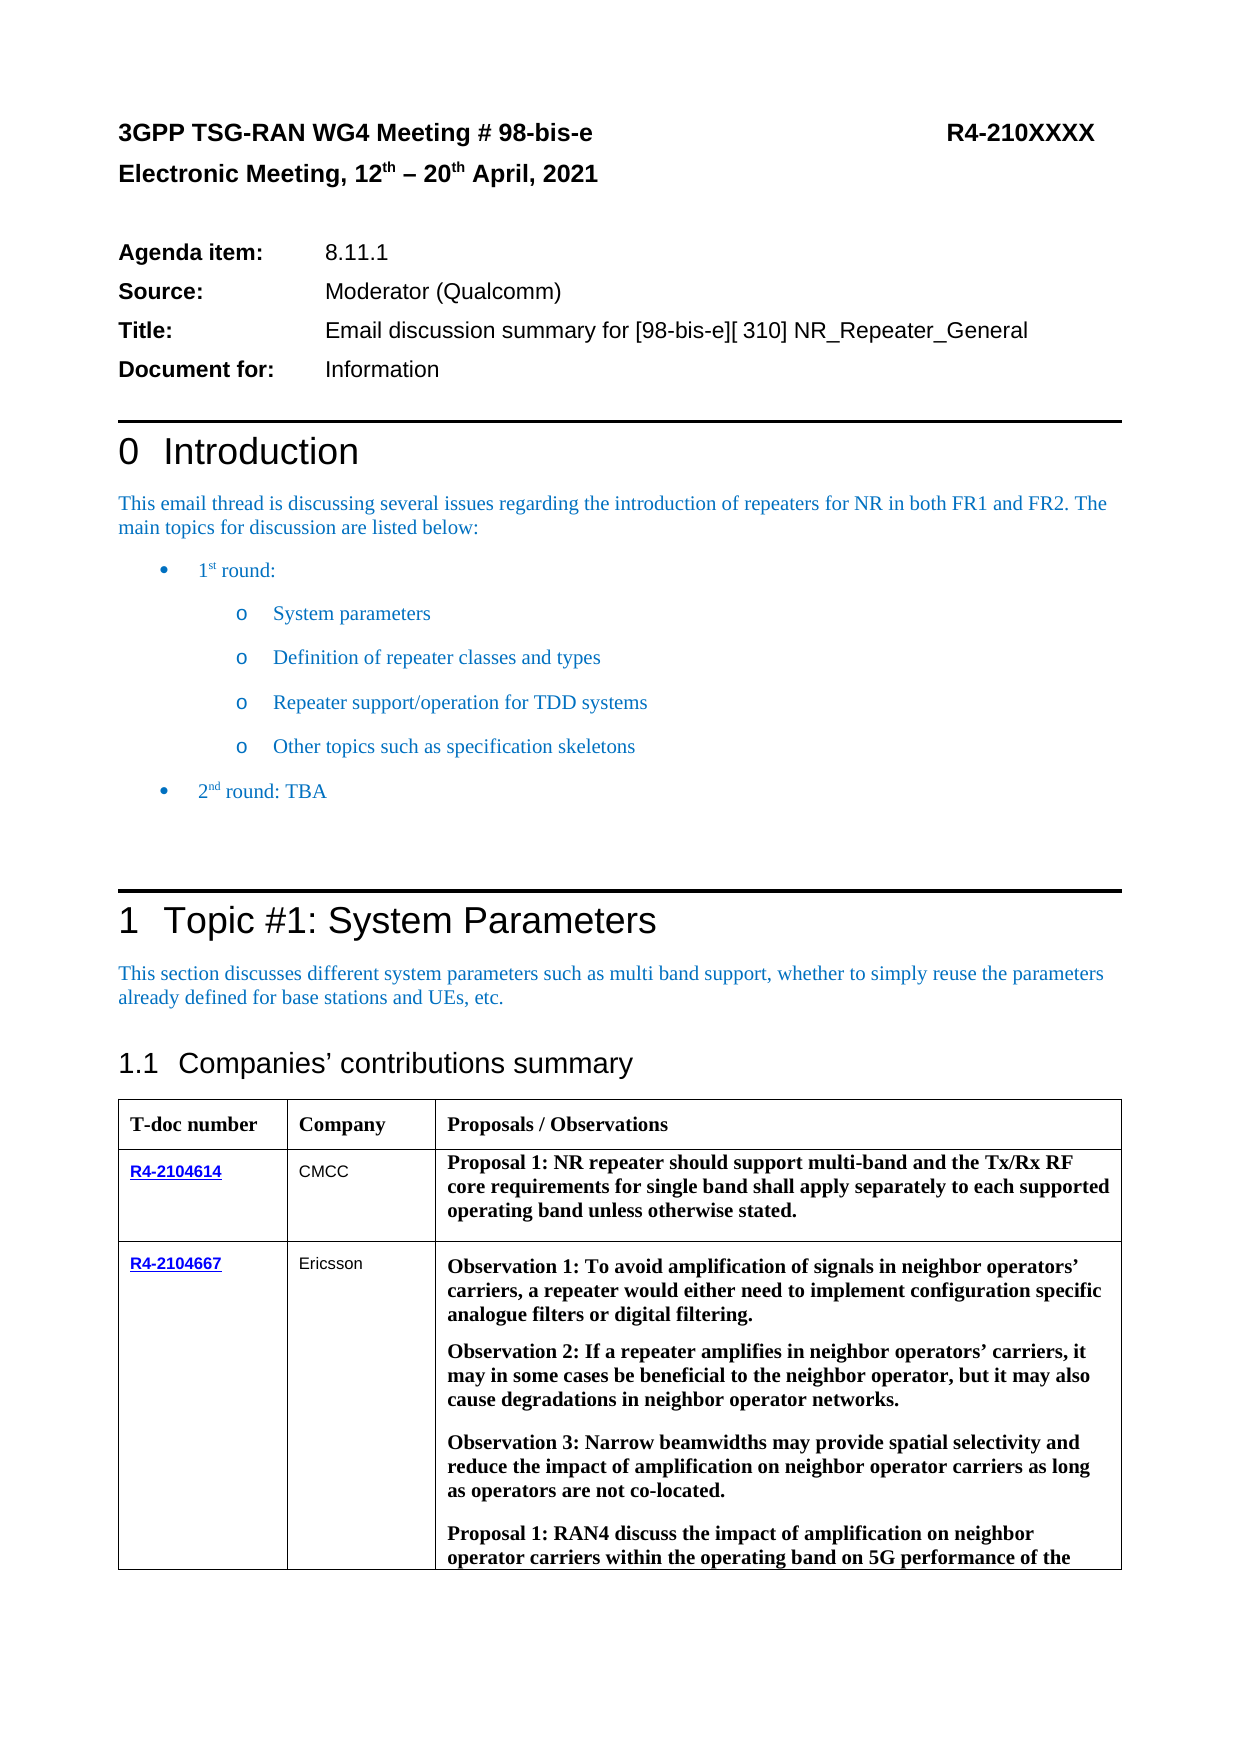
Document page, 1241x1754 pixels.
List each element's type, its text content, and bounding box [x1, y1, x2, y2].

text Agenda item: 8.11.1 [118, 239, 1122, 266]
table_cell Ericsson [288, 1242, 435, 1569]
list 2nd round: TBA [160, 779, 1122, 803]
table_cell Proposal 1: NR repeater should support multi-band and the Tx/Rx RF core requirements for single band shall apply separately to each supported operating band unless otherwise stated. [436, 1150, 1121, 1241]
subtitle Topic #1: System Parameters [118, 893, 1122, 942]
table_header Company [288, 1100, 435, 1148]
text Electronic Meeting, 12th – 20th April, 2021 [118, 159, 1122, 188]
subtitle Companies’ contributions summary [118, 1046, 1122, 1080]
list Definition of repeater classes and types [235, 645, 1122, 671]
text Title: Email discussion summary for [98-bis-e][ 310] NR_Repeater_General [118, 317, 1122, 343]
text Source: Moderator (Qualcomm) [118, 278, 1122, 304]
list Repeater support/operation for TDD systems [235, 690, 1122, 715]
table_cell R4-2104614 [119, 1150, 287, 1241]
table_header Proposals / Observations [436, 1100, 1121, 1148]
list System parameters [235, 601, 1122, 626]
table_cell R4-2104667 [119, 1242, 287, 1569]
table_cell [436, 1242, 1121, 1569]
table_header T-doc number [119, 1100, 287, 1148]
list Other topics such as specification skeletons [235, 734, 1122, 760]
text This email thread is discussing several issues regarding the introduction of repeaters for NR in both FR1 and FR2. The main topics for discussion are listed below: [118, 491, 1122, 539]
text 3GPP TSG-RAN WG4 Meeting # 98-bis-e R4-210XXXX [118, 118, 1122, 147]
table_cell CMCC [288, 1150, 435, 1241]
list 1st round: [160, 558, 1122, 582]
text This section discusses different system parameters such as multi band support, whether to simply reuse the parameters already defined for base stations and UEs, etc. [118, 961, 1122, 1009]
subtitle Introduction [118, 423, 1122, 472]
text Document for: Information [118, 356, 1122, 382]
